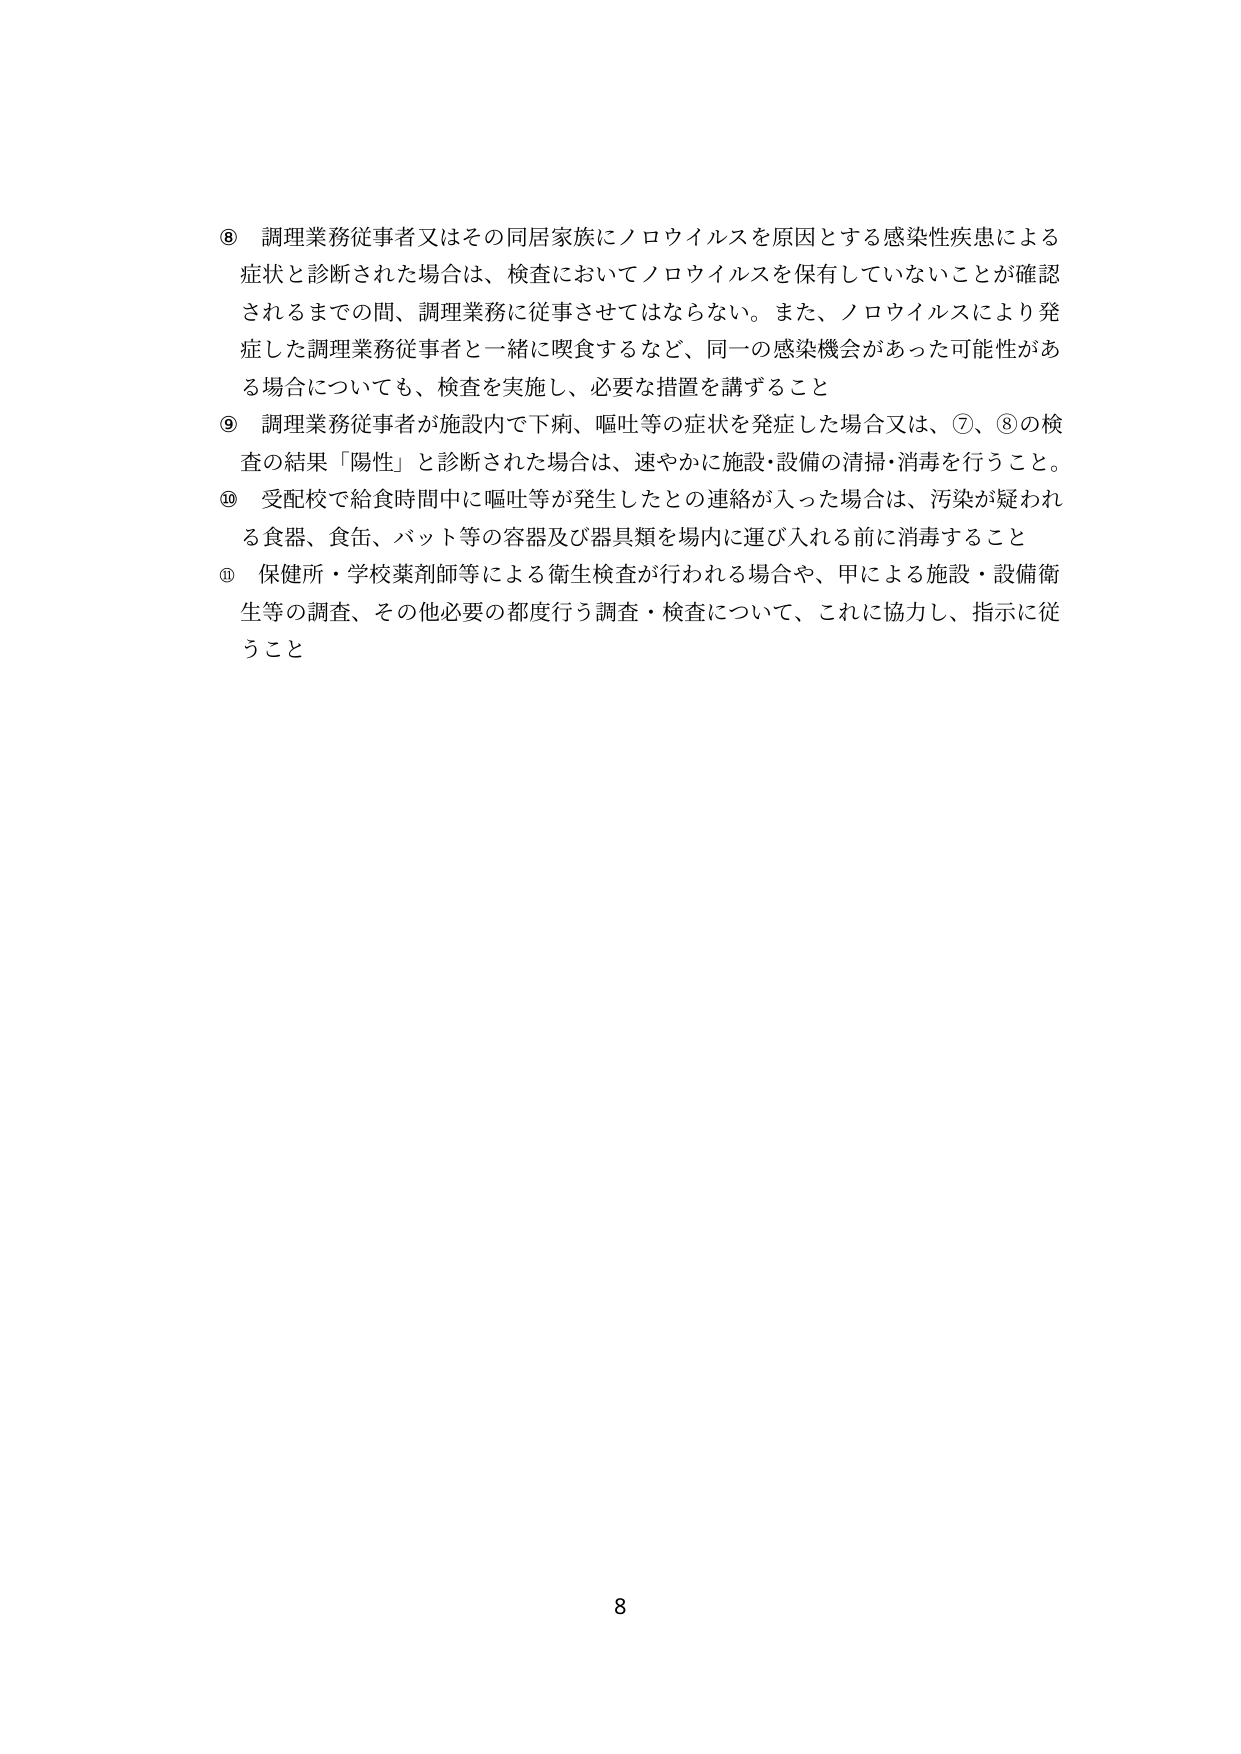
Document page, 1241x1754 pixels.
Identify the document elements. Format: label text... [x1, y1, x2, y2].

subtitle ⑩ 受配校で給食時間中に嘔吐等が発生したとの連絡が入った場合は、汚染が疑われる食器、食缶、バット等の容器及び器具類を場内に運び入れる前に消毒すること [219, 479, 1063, 554]
subtitle ⑨ 調理業務従事者が施設内で下痢、嘔吐等の症状を発症した場合又は、⑦、⑧の検査の結果「陽性」と診断された場合は、速やかに施設･設備の清掃･消毒を行うこと。 [219, 404, 1063, 479]
subtitle ⑧ 調理業務従事者又はその同居家族にノロウイルスを原因とする感染性疾患による症状と診断された場合は、検査においてノロウイルスを保有していないことが確認されるまでの間、調理業務に従事させてはならない。また、ノロウイルスにより発症した調理業務従事者と一緒に喫食するなど、同一の感染機会があった可能性がある場合についても、検査を実施し、必要な措置を講ずること [219, 217, 1063, 404]
subtitle ⑪ 保健所・学校薬剤師等による衛生検査が行われる場合や、甲による施設・設備衛生等の調査、その他必要の都度行う調査・検査について、これに協力し、指示に従うこと [219, 554, 1063, 667]
